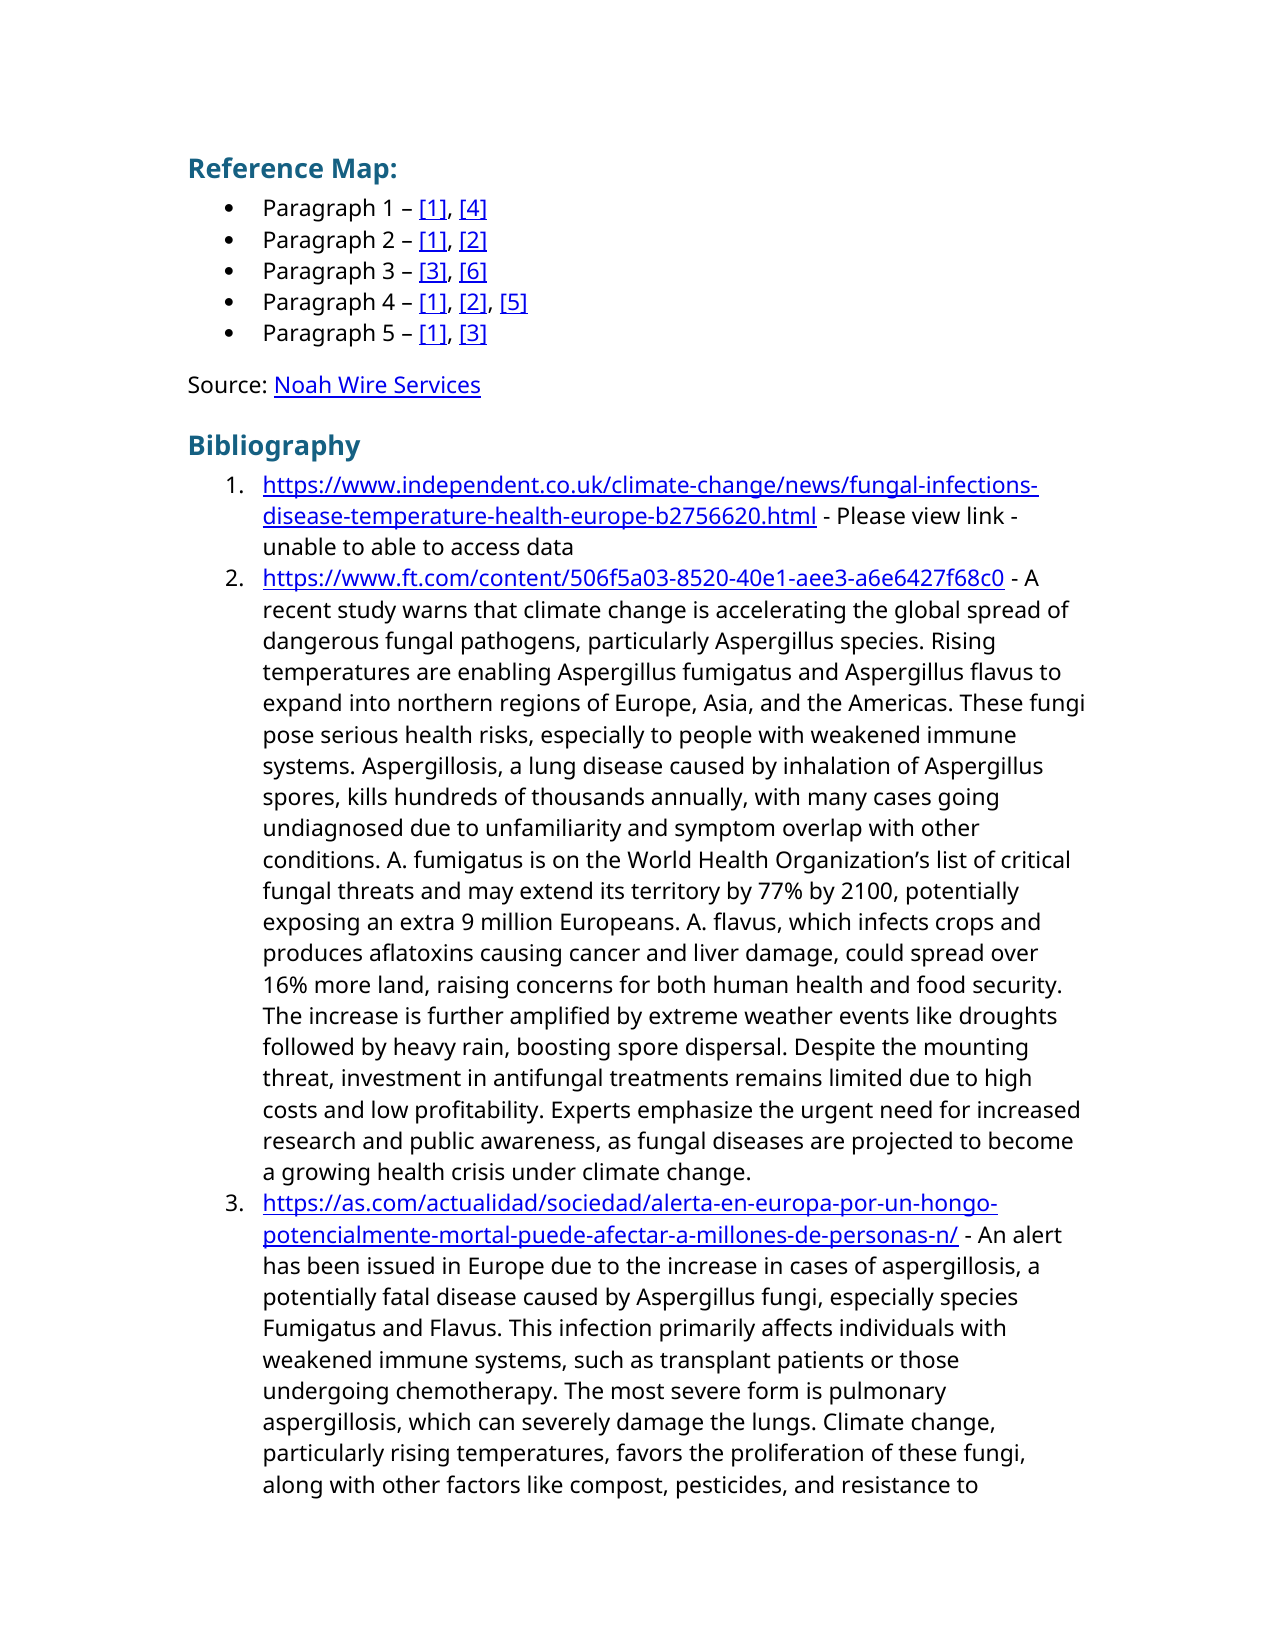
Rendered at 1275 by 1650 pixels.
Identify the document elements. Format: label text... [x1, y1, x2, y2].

list Paragraph 5 – [1], [3] [225, 317, 1087, 349]
list Paragraph 3 – [3], [6] [225, 255, 1087, 286]
text Source: Noah Wire Services [187, 369, 1087, 401]
list https://www.independent.co.uk/climate-change/news/fungal-infections-disease-temperature-health-europe-b2756620.html - Please view link - unable to able to access data [225, 469, 1087, 562]
subtitle Bibliography [187, 426, 1087, 463]
subtitle Reference Map: [187, 150, 1087, 187]
list Paragraph 2 – [1], [2] [225, 224, 1087, 255]
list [225, 1187, 1087, 1500]
list Paragraph 1 – [1], [4] [225, 192, 1087, 224]
list https://www.ft.com/content/506f5a03-8520-40e1-aee3-a6e6427f68c0 - A recent study warns that climate change is accelerating the global spread of dangerous fungal pathogens, particularly Aspergillus species. Rising temperatures are enabling Aspergillus fumigatus and Aspergillus flavus to expand into northern regions of Europe, Asia, and the Americas. These fungi pose serious health risks, especially to people with weakened immune systems. Aspergillosis, a lung disease caused by inhalation of Aspergillus spores, kills hundreds of thousands annually, with many cases going undiagnosed due to unfamiliarity and symptom overlap with other conditions. A. fumigatus is on the World Health Organization’s list of critical fungal threats and may extend its territory by 77% by 2100, potentially exposing an extra 9 million Europeans. A. flavus, which infects crops and produces aflatoxins causing cancer and liver damage, could spread over 16% more land, raising concerns for both human health and food security. The increase is further amplified by extreme weather events like droughts followed by heavy rain, boosting spore dispersal. Despite the mounting threat, investment in antifungal treatments remains limited due to high costs and low profitability. Experts emphasize the urgent need for increased research and public awareness, as fungal diseases are projected to become a growing health crisis under climate change. [225, 562, 1087, 1187]
list Paragraph 4 – [1], [2], [5] [225, 286, 1087, 317]
